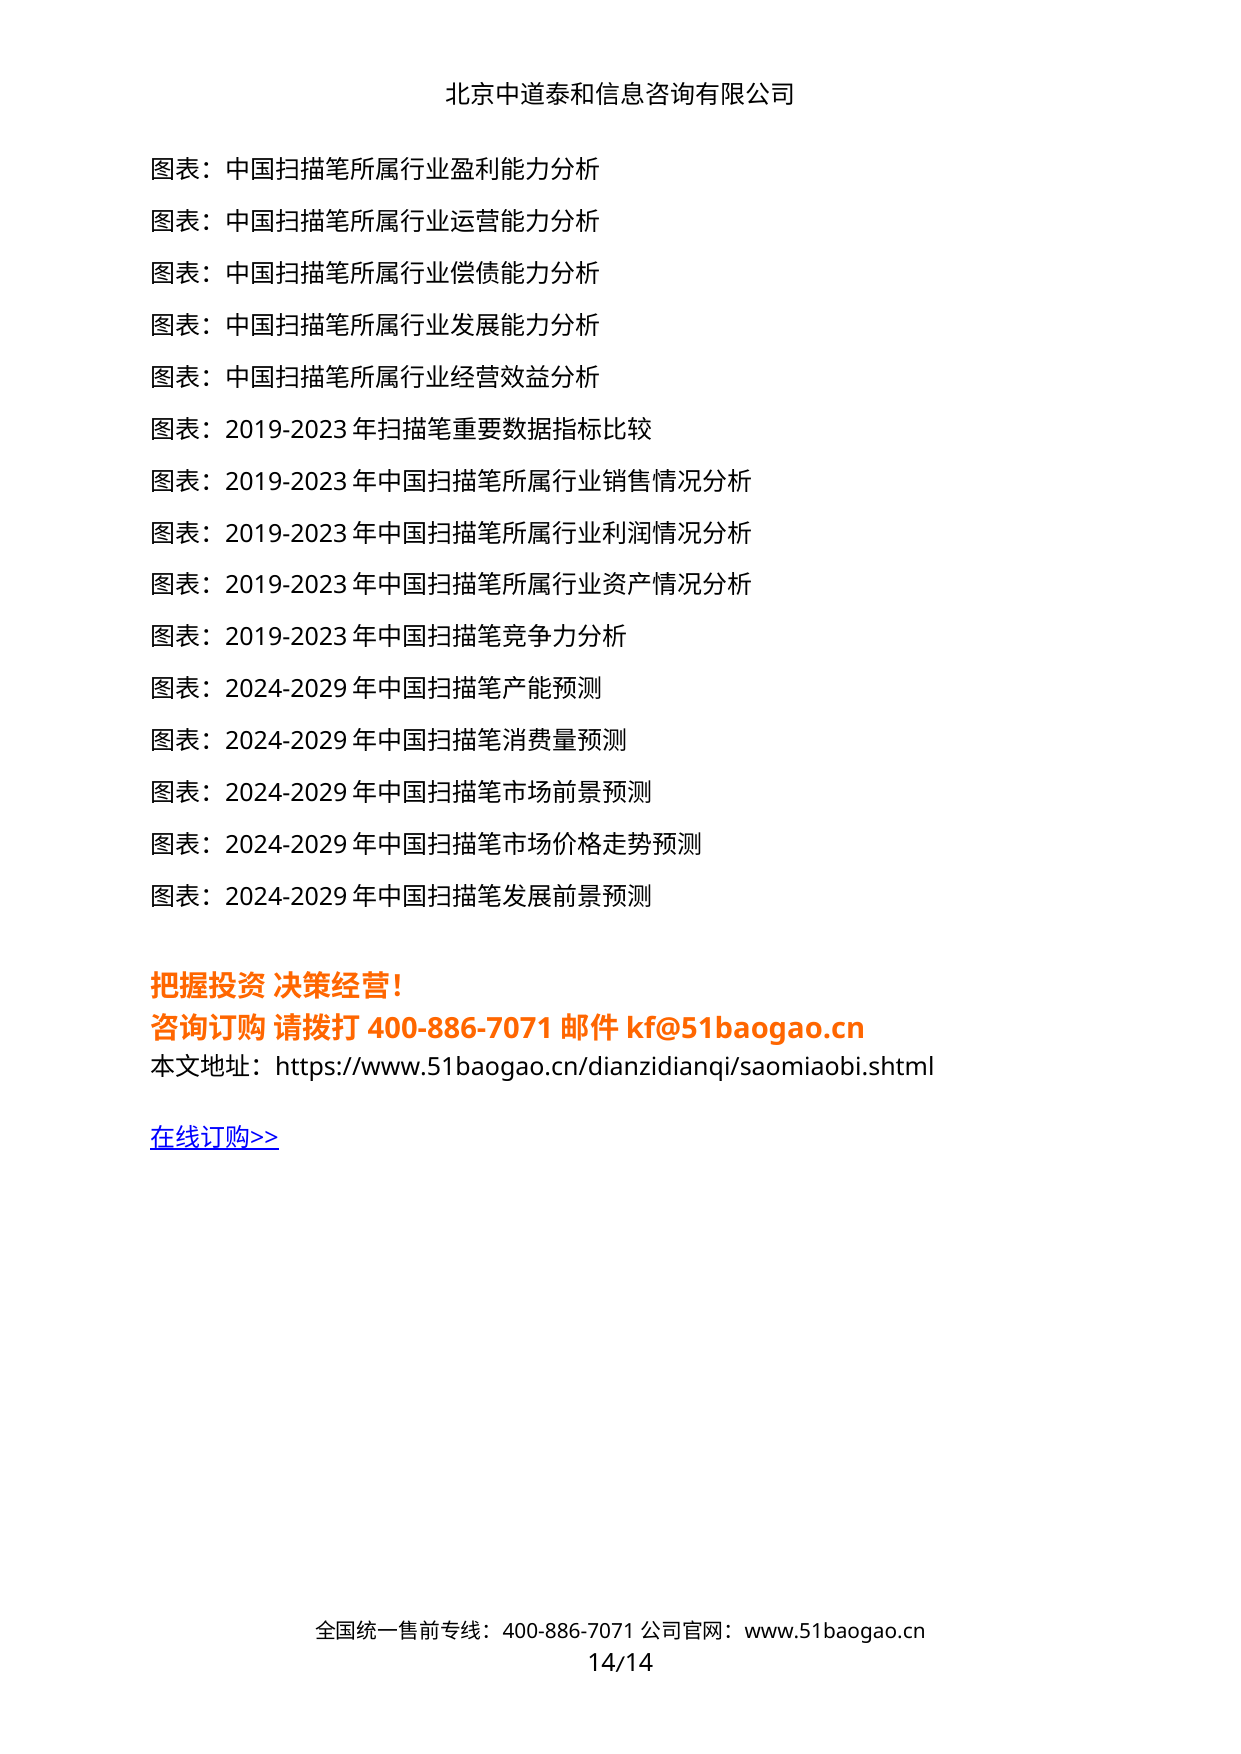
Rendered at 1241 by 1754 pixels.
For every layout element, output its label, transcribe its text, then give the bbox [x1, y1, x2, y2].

text 图表：中国扫描笔所属行业经营效益分析 [150, 357, 1090, 394]
text 图表：中国扫描笔所属行业发展能力分析 [150, 306, 1090, 342]
text 图表：2024-2029年中国扫描笔发展前景预测 [150, 876, 1090, 912]
text 图表：2024-2029年中国扫描笔市场前景预测 [150, 772, 1090, 809]
text 把握投资 决策经营！咨询订购 请拨打 400-886-7071 邮件 kf@51baogao.cn本文地址：https://www.51baogao.cn/dianzidianqi/saomiaobi.shtml [150, 928, 1090, 1083]
text 图表：2019-2023年中国扫描笔所属行业利润情况分析 [150, 513, 1090, 549]
text 图表：2019-2023年中国扫描笔所属行业销售情况分析 [150, 461, 1090, 497]
text 图表：2019-2023年中国扫描笔竞争力分析 [150, 617, 1090, 653]
text 图表：2019-2023年扫描笔重要数据指标比较 [150, 409, 1090, 446]
text 在线订购>> [150, 1083, 1090, 1153]
text 图表：2024-2029年中国扫描笔消费量预测 [150, 721, 1090, 757]
text 图表：中国扫描笔所属行业盈利能力分析 [150, 150, 1090, 186]
text 图表：中国扫描笔所属行业运营能力分析 [150, 202, 1090, 238]
text 图表：2024-2029年中国扫描笔产能预测 [150, 669, 1090, 705]
text 图表：中国扫描笔所属行业偿债能力分析 [150, 254, 1090, 290]
text 图表：2024-2029年中国扫描笔市场价格走势预测 [150, 824, 1090, 861]
text 图表：2019-2023年中国扫描笔所属行业资产情况分析 [150, 565, 1090, 601]
